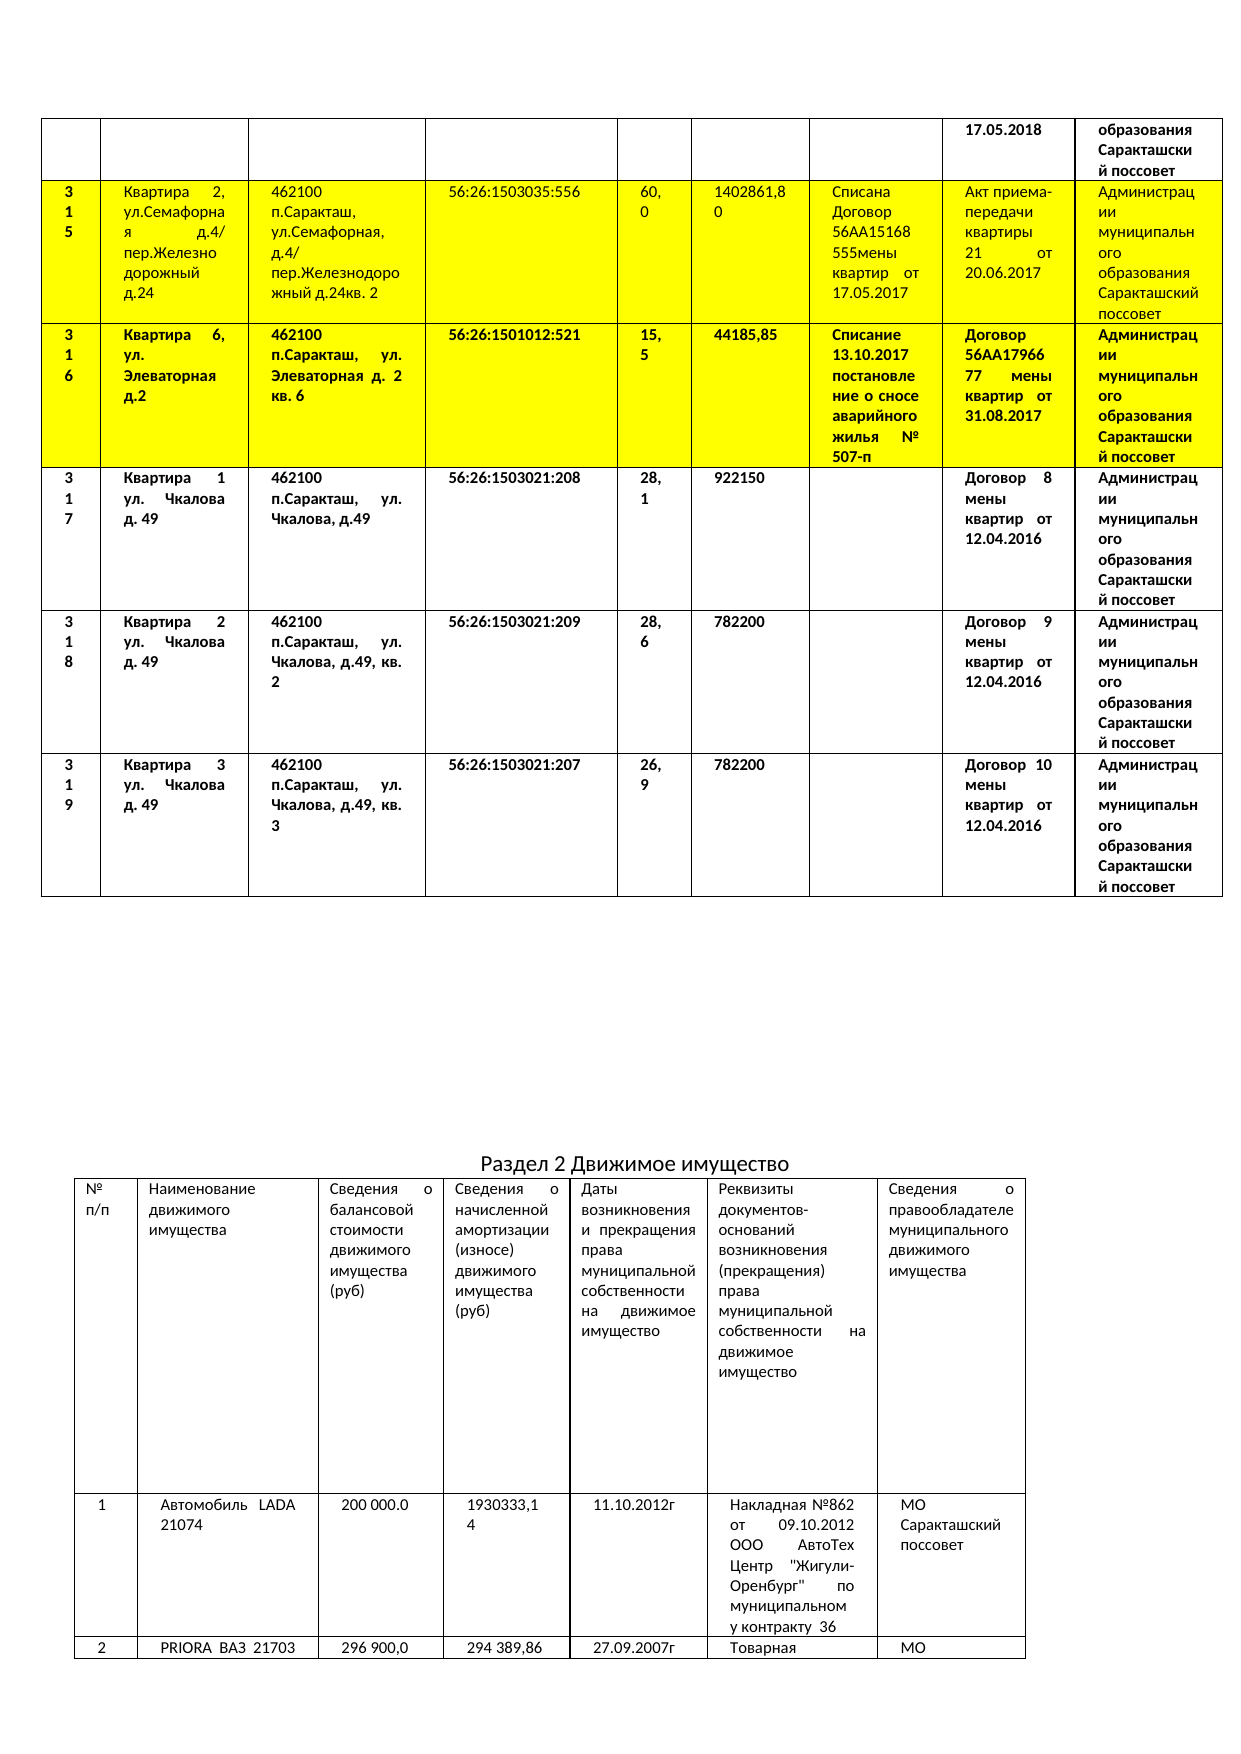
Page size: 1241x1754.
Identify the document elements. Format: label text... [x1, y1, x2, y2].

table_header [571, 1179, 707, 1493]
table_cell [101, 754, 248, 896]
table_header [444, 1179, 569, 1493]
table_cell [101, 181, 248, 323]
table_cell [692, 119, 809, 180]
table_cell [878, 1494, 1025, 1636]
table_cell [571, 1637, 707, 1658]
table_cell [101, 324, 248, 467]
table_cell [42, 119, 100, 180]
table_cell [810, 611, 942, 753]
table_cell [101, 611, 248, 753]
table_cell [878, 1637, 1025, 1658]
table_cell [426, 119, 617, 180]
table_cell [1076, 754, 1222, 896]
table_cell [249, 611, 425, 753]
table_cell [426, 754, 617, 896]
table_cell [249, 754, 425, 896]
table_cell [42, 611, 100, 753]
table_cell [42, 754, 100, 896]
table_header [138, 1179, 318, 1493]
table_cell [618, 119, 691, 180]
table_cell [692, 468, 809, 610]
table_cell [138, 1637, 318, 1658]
text Раздел 2 Движимое имущество [86, 1149, 1184, 1177]
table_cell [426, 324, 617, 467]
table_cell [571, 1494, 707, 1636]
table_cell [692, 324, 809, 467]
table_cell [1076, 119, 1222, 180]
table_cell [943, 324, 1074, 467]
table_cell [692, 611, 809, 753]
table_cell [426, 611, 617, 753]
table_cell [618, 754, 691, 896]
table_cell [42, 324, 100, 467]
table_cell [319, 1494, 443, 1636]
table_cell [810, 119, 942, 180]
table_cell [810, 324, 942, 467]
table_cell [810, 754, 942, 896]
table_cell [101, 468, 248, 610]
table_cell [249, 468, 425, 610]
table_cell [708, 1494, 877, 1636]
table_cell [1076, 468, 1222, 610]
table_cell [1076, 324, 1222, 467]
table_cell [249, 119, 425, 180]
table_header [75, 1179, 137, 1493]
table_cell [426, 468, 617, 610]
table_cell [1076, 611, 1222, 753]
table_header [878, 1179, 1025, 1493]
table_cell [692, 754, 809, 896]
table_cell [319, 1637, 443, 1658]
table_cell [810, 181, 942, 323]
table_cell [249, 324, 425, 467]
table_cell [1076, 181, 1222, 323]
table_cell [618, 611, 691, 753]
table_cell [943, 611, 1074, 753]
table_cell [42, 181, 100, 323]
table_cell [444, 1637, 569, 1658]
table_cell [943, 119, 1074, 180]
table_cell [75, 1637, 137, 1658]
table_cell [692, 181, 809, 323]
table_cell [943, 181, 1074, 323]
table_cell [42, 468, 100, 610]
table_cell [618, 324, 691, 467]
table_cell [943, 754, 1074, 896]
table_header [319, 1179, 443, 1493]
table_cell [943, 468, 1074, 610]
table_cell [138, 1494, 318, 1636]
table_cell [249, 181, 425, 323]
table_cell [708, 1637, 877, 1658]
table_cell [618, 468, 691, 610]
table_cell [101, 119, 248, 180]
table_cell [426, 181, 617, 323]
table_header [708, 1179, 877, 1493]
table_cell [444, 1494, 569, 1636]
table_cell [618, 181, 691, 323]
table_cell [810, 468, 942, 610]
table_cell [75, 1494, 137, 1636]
